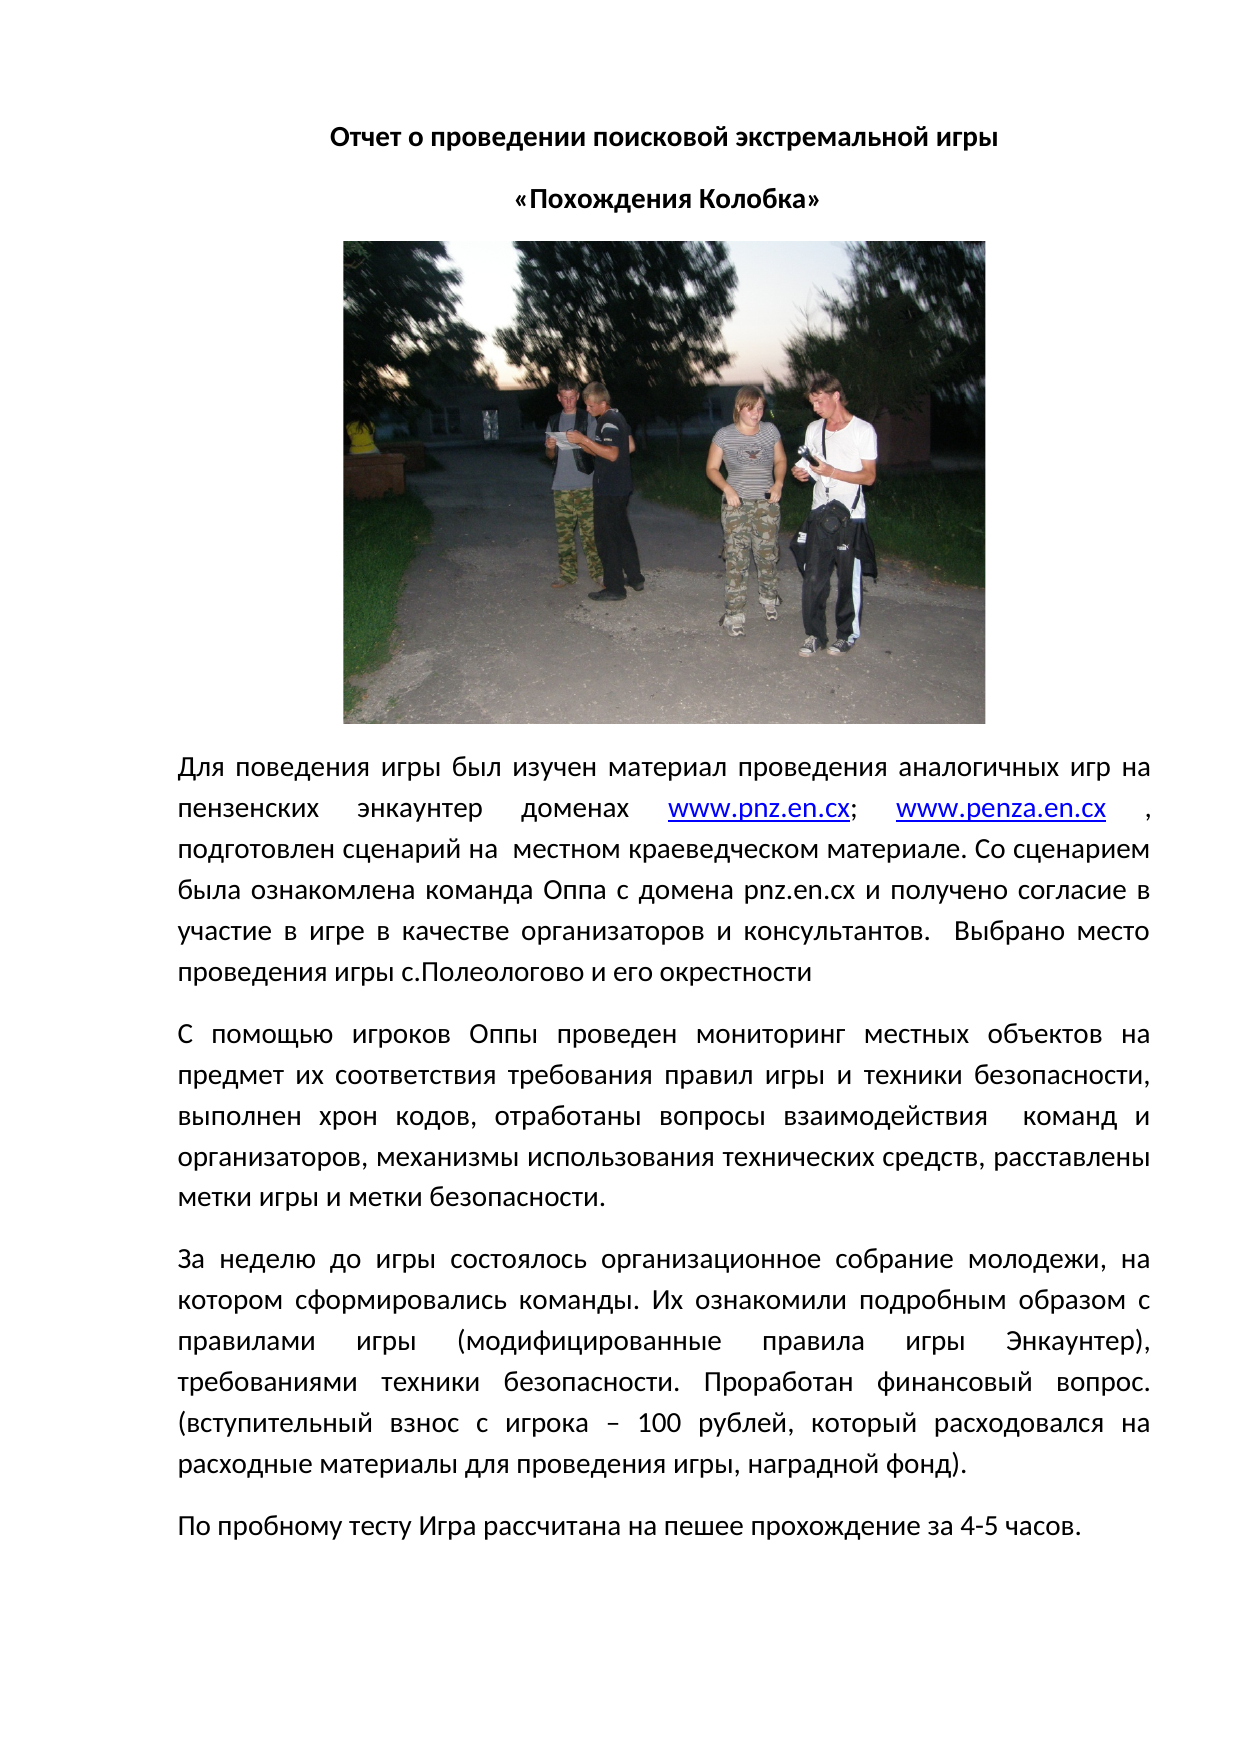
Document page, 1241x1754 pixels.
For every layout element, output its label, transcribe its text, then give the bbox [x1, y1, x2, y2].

text Для поведения игры был изучен материал проведения аналогичных игр на пензенских энкаунтер доменах www.pnz.en.cx; www.penza.en.cx , подготовлен сценарий на местном краеведческом материале. Со сценарием была ознакомлена команда Оппа с домена pnz.en.cx и получено согласие в участие в игре в качестве организаторов и консультантов. Выбрано место проведения игры с.Полеологово и его окрестности [177, 748, 1152, 989]
picture [343, 241, 986, 724]
text Отчет о проведении поисковой экстремальной игры [177, 118, 1152, 154]
text «Похождения Колобка» [177, 180, 1152, 216]
text С помощью игроков Оппы проведен мониторинг местных объектов на предмет их соответствия требования правил игры и техники безопасности, выполнен хрон кодов, отработаны вопросы взаимодействия команд и организаторов, механизмы использования технических средств, расставлены метки игры и метки безопасности. [177, 1015, 1152, 1214]
text По пробному тесту Игра рассчитана на пешее прохождение за 4-5 часов. [177, 1507, 1152, 1542]
text За неделю до игры состоялось организационное собрание молодежи, на котором сформировались команды. Их ознакомили подробным образом с правилами игры (модифицированные правила игры Энкаунтер), требованиями техники безопасности. Проработан финансовый вопрос. (вступительный взнос с игрока – 100 рублей, который расходовался на расходные материалы для проведения игры, наградной фонд). [177, 1240, 1152, 1481]
